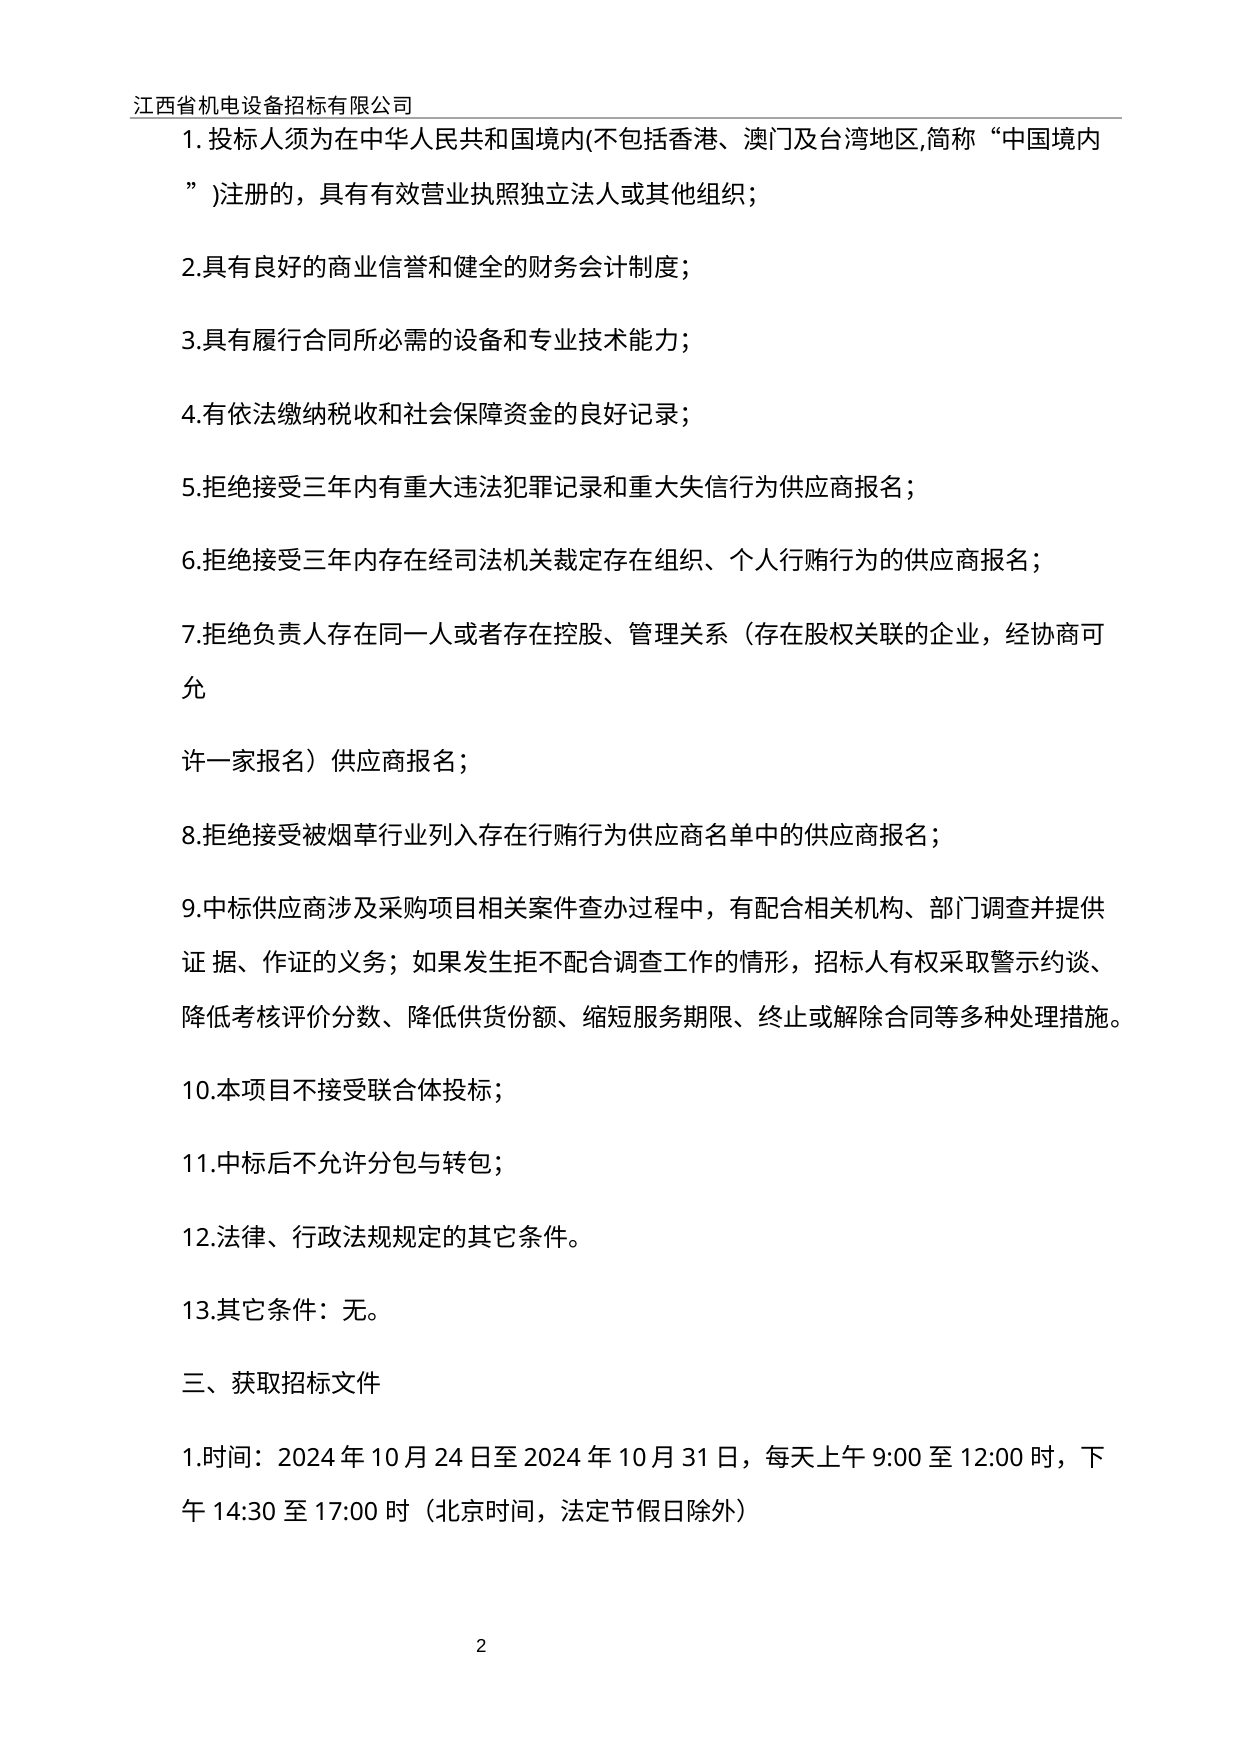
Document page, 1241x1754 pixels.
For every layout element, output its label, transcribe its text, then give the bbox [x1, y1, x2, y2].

text 9.中标供应商涉及采购项目相关案件查办过程中，有配合相关机构、部门调查并提供证 据、作证的义务；如果发生拒不配合调查工作的情形，招标人有权采取警示约谈、降低考核评价分数、降低供货份额、缩短服务期限、终止或解除合同等多种处理措施。 [181, 888, 1122, 1033]
text 3.具有履行合同所必需的设备和专业技术能力； [181, 321, 1122, 357]
text 11.中标后不允许分包与转包； [181, 1144, 1122, 1180]
text 12.法律、行政法规规定的其它条件。 [181, 1217, 1122, 1253]
text 7.拒绝负责人存在同一人或者存在控股、管理关系（存在股权关联的企业，经协商可允 [181, 614, 1122, 705]
text 许一家报名）供应商报名； [181, 742, 1122, 778]
text 6.拒绝接受三年内存在经司法机关裁定存在组织、个人行贿行为的供应商报名； [181, 541, 1122, 577]
text 三、获取招标文件 [181, 1364, 1122, 1400]
text 1.时间：2024年10月24日至2024 年10月31日，每天上午 9:00 至 12:00 时，下午 14:30 至 17:00 时（北京时间，法定节假日除外） [181, 1437, 1122, 1528]
text 1. 投标人须为在中华人民共和国境内(不包括香港、澳门及台湾地区,简称“中国境内 ”)注册的，具有有效营业执照独立法人或其他组织； [181, 120, 1122, 210]
text 10.本项目不接受联合体投标； [181, 1071, 1122, 1107]
text 4.有依法缴纳税收和社会保障资金的良好记录； [181, 394, 1122, 430]
text 2.具有良好的商业信誉和健全的财务会计制度； [181, 247, 1122, 284]
text 5.拒绝接受三年内有重大违法犯罪记录和重大失信行为供应商报名； [181, 467, 1122, 504]
text 8.拒绝接受被烟草行业列入存在行贿行为供应商名单中的供应商报名； [181, 815, 1122, 851]
text 13.其它条件：无。 [181, 1291, 1122, 1327]
